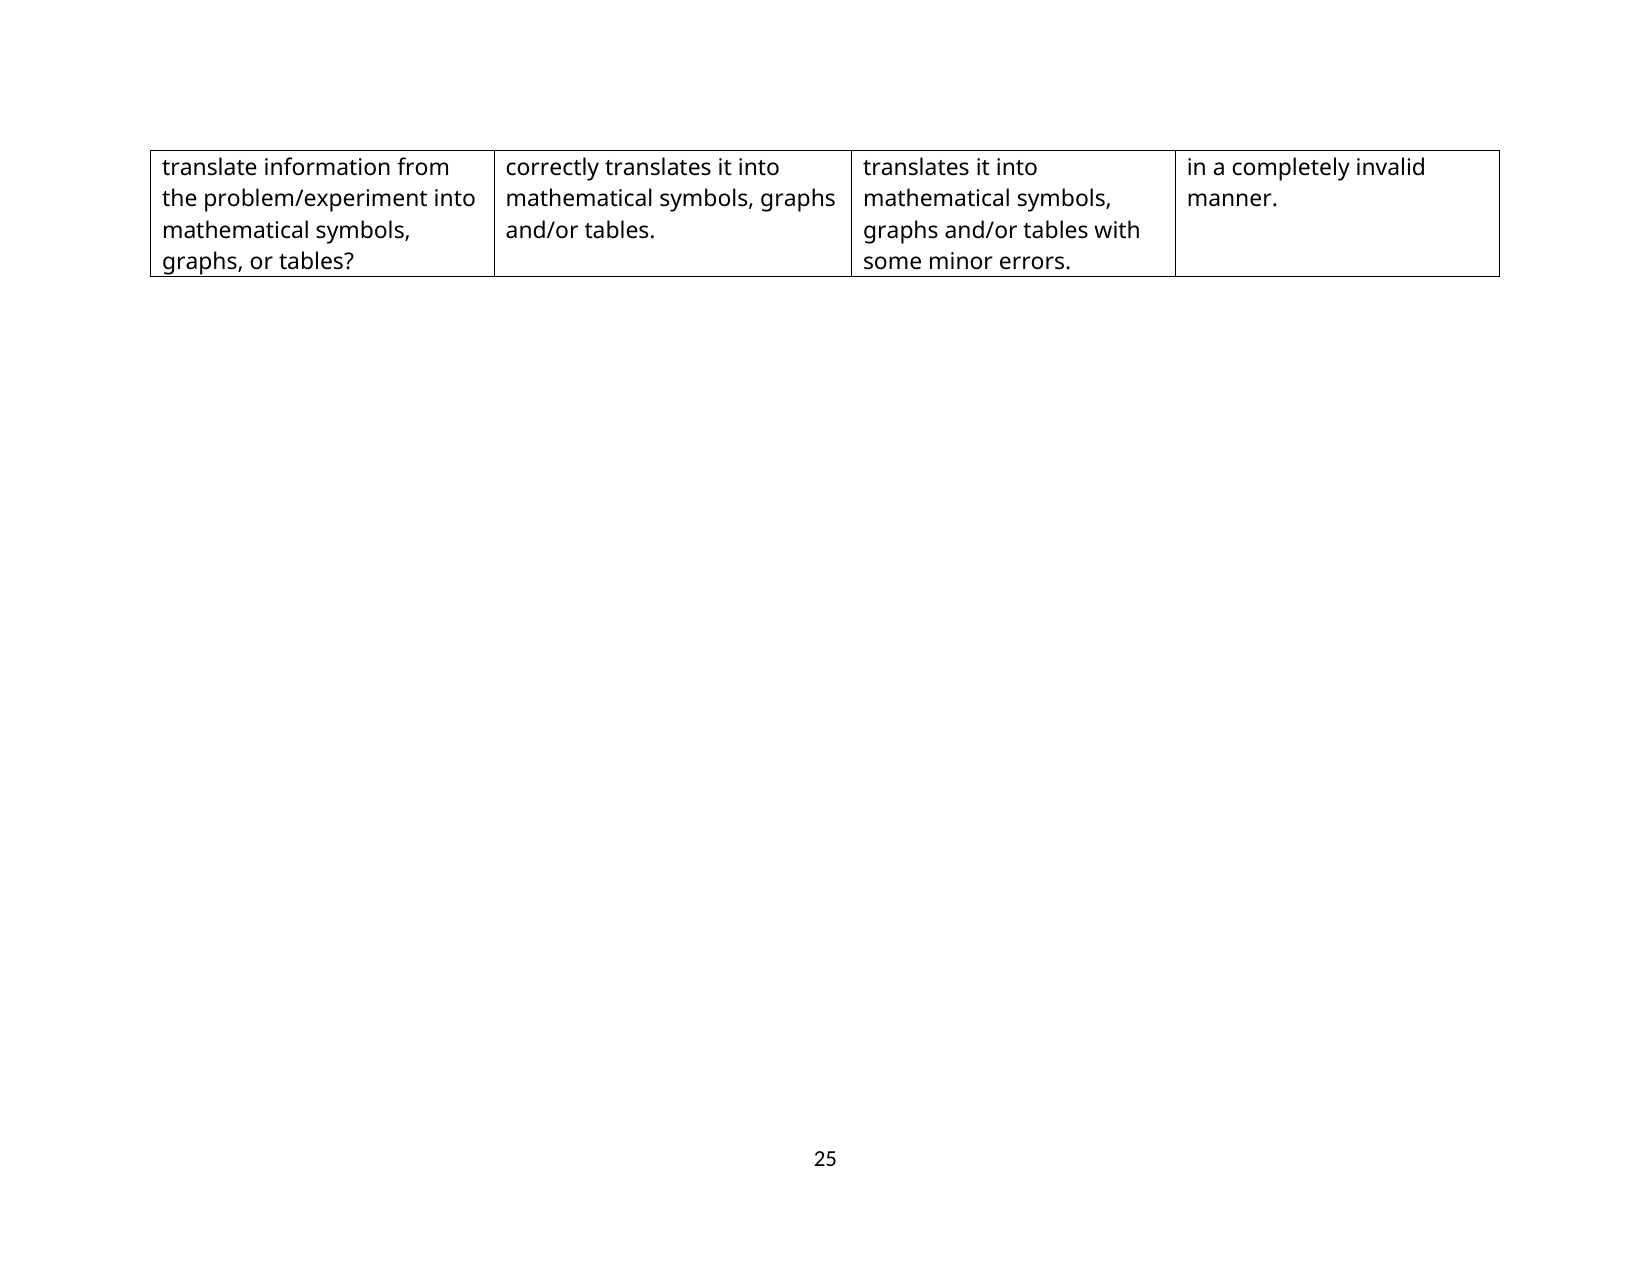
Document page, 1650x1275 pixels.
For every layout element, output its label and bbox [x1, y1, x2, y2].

table_cell [495, 151, 851, 276]
table_cell [151, 151, 494, 276]
table_cell [1176, 151, 1499, 276]
table_cell [852, 151, 1175, 276]
